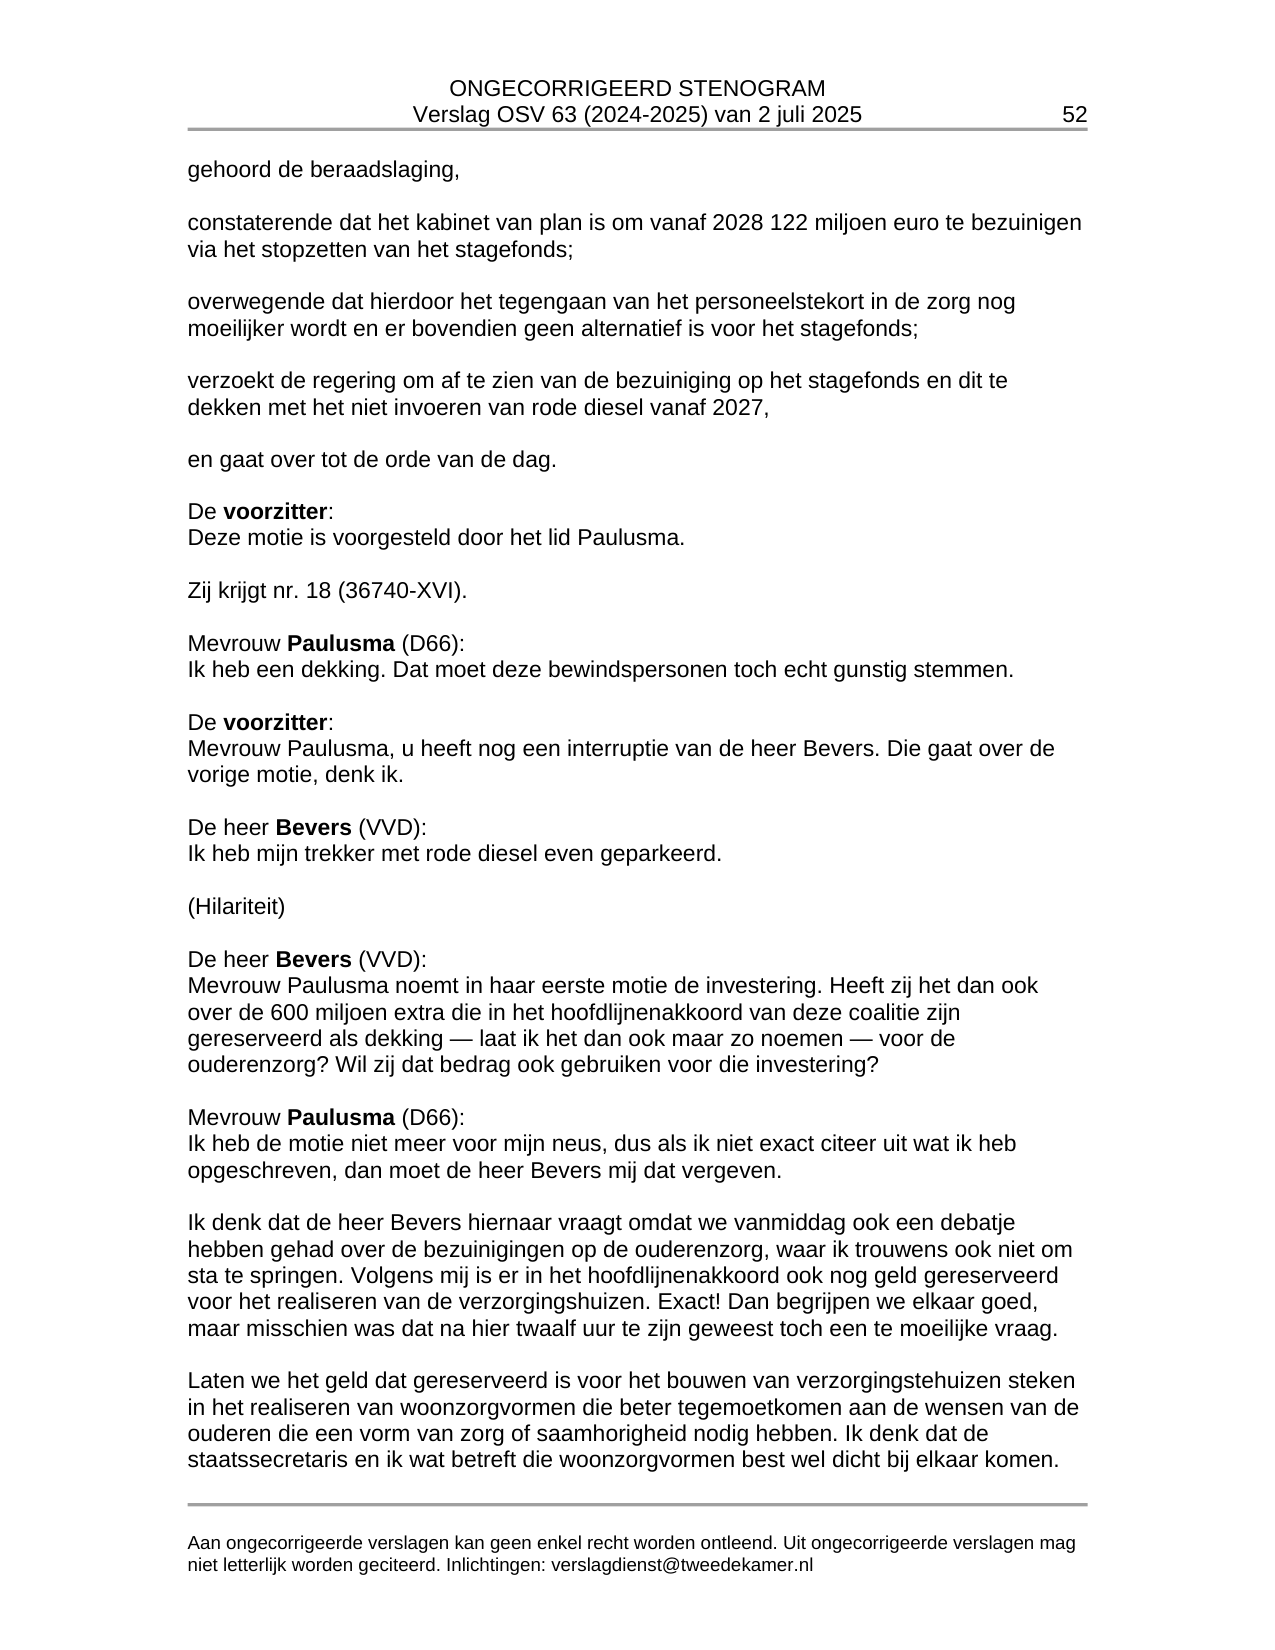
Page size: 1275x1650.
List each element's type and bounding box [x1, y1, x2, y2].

text [187, 498, 1087, 1499]
text [187, 156, 1087, 473]
